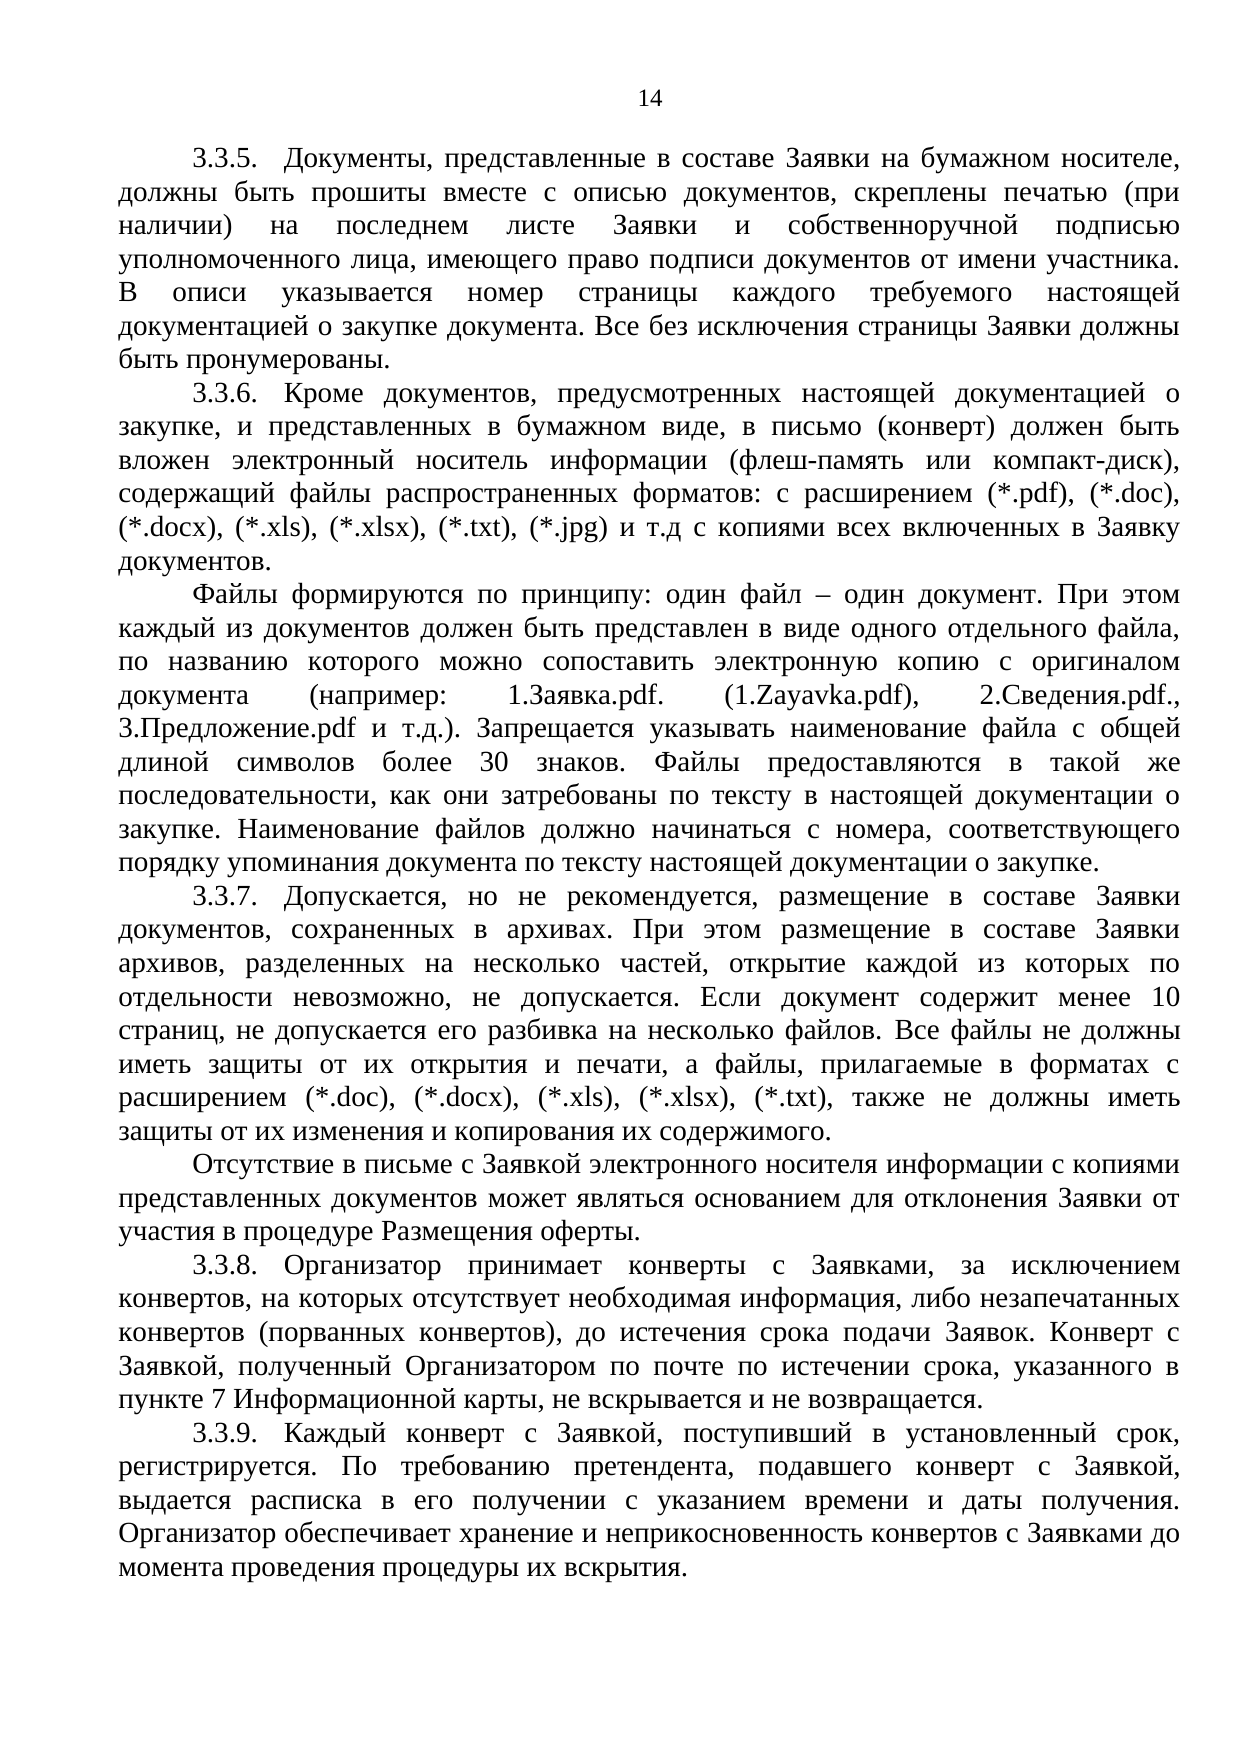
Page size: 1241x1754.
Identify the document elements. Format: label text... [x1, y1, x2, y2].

list Документы, представленные в составе Заявки на бумажном носителе, должны быть прошиты вместе с описью документов, скреплены печатью (при наличии) на последнем листе Заявки и собственноручной подписью уполномоченного лица, имеющего право подписи документов от имени участника. В описи указывается номер страницы каждого требуемого настоящей документацией о закупке документа. Все без исключения страницы Заявки должны быть пронумерованы. [118, 140, 1181, 375]
text Файлы формируются по принципу: один файл – один документ. При этом каждый из документов должен быть представлен в виде одного отдельного файла, по названию которого можно сопоставить электронную копию с оригиналом документа (например: 1.Заявка.pdf. (1.Zayavka.pdf), 2.Сведения.pdf., 3.Предложение.pdf и т.д.). Запрещается указывать наименование файла с общей длиной символов более 30 знаков. Файлы предоставляются в такой же последовательности, как они затребованы по тексту в настоящей документации о закупке. Наименование файлов должно начинаться с номера, соответствующего порядку упоминания документа по тексту настоящей документации о закупке. [118, 576, 1181, 878]
list Кроме документов, предусмотренных настоящей документацией о закупке, и представленных в бумажном виде, в письмо (конверт) должен быть вложен электронный носитель информации (флеш-память или компакт-диск), содержащий файлы распространенных форматов: с расширением (*.pdf), (*.doc), (*.docx), (*.xls), (*.xlsx), (*.txt), (*.jpg) и т.д с копиями всех включенных в Заявку документов. [118, 375, 1181, 576]
list Каждый конверт с Заявкой, поступивший в установленный срок, регистрируется. По требованию претендента, подавшего конверт с Заявкой, выдается расписка в его получении с указанием времени и даты получения. Организатор обеспечивает хранение и неприкосновенность конвертов с Заявками до момента проведения процедуры их вскрытия. [118, 1415, 1181, 1582]
list Допускается, но не рекомендуется, размещение в составе Заявки документов, сохраненных в архивах. При этом размещение в составе Заявки архивов, разделенных на несколько частей, открытие каждой из которых по отдельности невозможно, не допускается. Если документ содержит менее 10 страниц, не допускается его разбивка на несколько файлов. Все файлы не должны иметь защиты от их открытия и печати, а файлы, прилагаемые в форматах с расширением (*.doc), (*.docx), (*.xls), (*.xlsx), (*.txt), также не должны иметь защиты от их изменения и копирования их содержимого. [118, 878, 1181, 1146]
list Организатор принимает конверты с Заявками, за исключением конвертов, на которых отсутствует необходимая информация, либо незапечатанных конвертов (порванных конвертов), до истечения срока подачи Заявок. Конверт с Заявкой, полученный Организатором по почте по истечении срока, указанного в пункте 7 Информационной карты, не вскрывается и не возвращается. [118, 1247, 1181, 1415]
text Отсутствие в письме с Заявкой электронного носителя информации с копиями представленных документов может являться основанием для отклонения Заявки от участия в процедуре Размещения оферты. [118, 1146, 1181, 1247]
